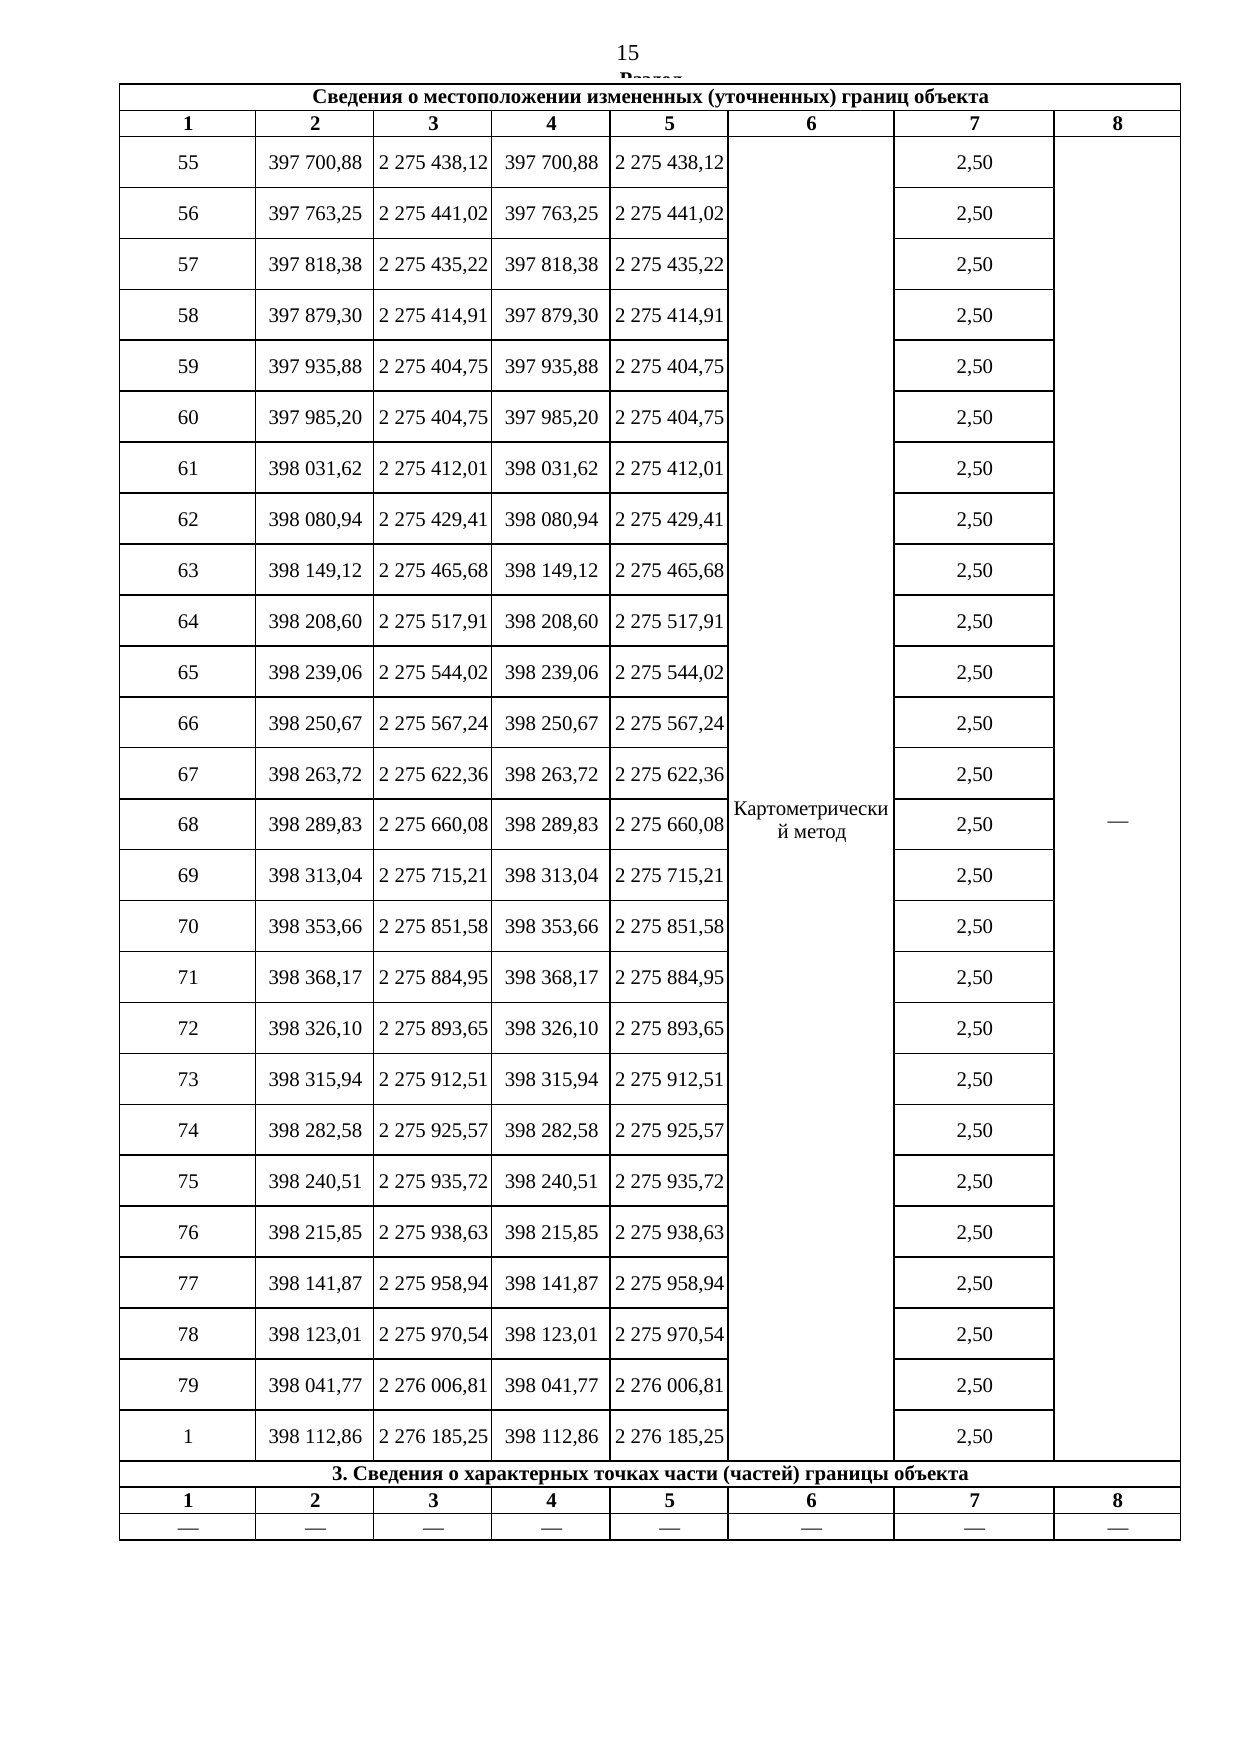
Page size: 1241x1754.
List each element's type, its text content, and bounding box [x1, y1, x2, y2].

table_cell 2 275 851,58 [374, 901, 491, 951]
table_cell 2,50 [895, 1003, 1053, 1052]
table_cell 398 315,94 [492, 1054, 609, 1103]
table_cell 2,50 [895, 290, 1053, 339]
table_cell 398 123,01 [492, 1309, 609, 1358]
table_cell 2 275 851,58 [611, 901, 727, 951]
table_cell 2 275 893,65 [611, 1003, 727, 1052]
table_cell 398 208,60 [492, 596, 609, 645]
table_cell 2 275 438,12 [611, 137, 727, 187]
table_cell 2 275 660,08 [611, 800, 727, 849]
table_cell 397 985,20 [492, 392, 609, 441]
table_cell 2,50 [895, 1309, 1053, 1358]
table_cell 62 [120, 494, 255, 543]
table_cell 398 326,10 [256, 1003, 373, 1052]
table_cell 2 275 429,41 [611, 494, 727, 543]
table_cell 71 [120, 952, 255, 1002]
table_cell 4 [492, 1488, 609, 1512]
table_cell 397 879,30 [256, 290, 373, 339]
table_cell — [492, 1514, 609, 1539]
table_cell 398 149,12 [256, 545, 373, 594]
table_cell 56 [120, 188, 255, 237]
table_cell 6 [729, 1488, 893, 1512]
table_cell 398 215,85 [492, 1207, 609, 1256]
table_cell 2 275 622,36 [611, 748, 727, 798]
table_cell 2 275 412,01 [611, 443, 727, 492]
table_cell 2 275 884,95 [374, 952, 491, 1002]
table_cell 68 [120, 800, 255, 849]
table_cell — [374, 1514, 491, 1539]
table_cell — [1055, 1514, 1180, 1539]
table_cell 75 [120, 1156, 255, 1205]
table_cell 2 275 412,01 [374, 443, 491, 492]
table_cell 65 [120, 647, 255, 696]
table_cell 2,50 [895, 647, 1053, 696]
table_cell 2 275 715,21 [611, 850, 727, 900]
table_cell 398 353,66 [256, 901, 373, 951]
table_cell 2,50 [895, 1207, 1053, 1256]
table_cell — [256, 1514, 373, 1539]
table_cell 2,50 [895, 596, 1053, 645]
table_cell 398 315,94 [256, 1054, 373, 1103]
table_cell 2,50 [895, 748, 1053, 798]
table_cell 55 [120, 137, 255, 187]
table_cell 2,50 [895, 901, 1053, 951]
table_cell 397 818,38 [256, 239, 373, 288]
table_cell 397 763,25 [492, 188, 609, 237]
table_cell 2,50 [895, 952, 1053, 1002]
table_cell 398 368,17 [256, 952, 373, 1002]
table_cell 1 [120, 111, 255, 136]
table_cell 2 275 935,72 [374, 1156, 491, 1205]
table_cell 2 275 958,94 [611, 1258, 727, 1307]
table_cell 2 275 404,75 [611, 341, 727, 390]
table_cell — [729, 1514, 893, 1539]
table_cell 6 [729, 111, 893, 136]
table_cell 398 080,94 [256, 494, 373, 543]
table_cell 398 239,06 [256, 647, 373, 696]
table_cell 2,50 [895, 188, 1053, 237]
table_cell 2 275 925,57 [611, 1105, 727, 1154]
table_cell 398 263,72 [256, 748, 373, 798]
table_cell 2 275 404,75 [374, 392, 491, 441]
table_cell 66 [120, 698, 255, 747]
table_cell 2 275 884,95 [611, 952, 727, 1002]
table_cell 398 250,67 [256, 698, 373, 747]
table_cell 2,50 [895, 1360, 1053, 1409]
table_cell 398 031,62 [492, 443, 609, 492]
table_cell 397 763,25 [256, 188, 373, 237]
table_cell 2 [256, 111, 373, 136]
table_cell 398 368,17 [492, 952, 609, 1002]
table_cell 398 250,67 [492, 698, 609, 747]
table_cell 2 275 925,57 [374, 1105, 491, 1154]
table_cell 2 275 441,02 [611, 188, 727, 237]
table_cell 398 031,62 [256, 443, 373, 492]
table_cell 1 [120, 1488, 255, 1512]
table_cell 398 313,04 [256, 850, 373, 900]
table_cell 2 276 006,81 [374, 1360, 491, 1409]
table_cell 2 275 429,41 [374, 494, 491, 543]
table_cell — [611, 1514, 727, 1539]
table_cell 64 [120, 596, 255, 645]
table_cell 398 112,86 [256, 1411, 373, 1460]
table_cell 398 263,72 [492, 748, 609, 798]
table_cell 398 141,87 [492, 1258, 609, 1307]
table_cell 398 240,51 [256, 1156, 373, 1205]
table_cell 397 700,88 [492, 137, 609, 187]
table_cell 70 [120, 901, 255, 951]
table_cell 2 275 912,51 [611, 1054, 727, 1103]
table_cell 3. Сведения о характерных точках части (частей) границы объекта [120, 1462, 1180, 1486]
table_cell 398 282,58 [492, 1105, 609, 1154]
table_cell 398 041,77 [492, 1360, 609, 1409]
table_cell 2 276 185,25 [374, 1411, 491, 1460]
table_cell 397 879,30 [492, 290, 609, 339]
table_cell 2 275 404,75 [611, 392, 727, 441]
table_cell 398 240,51 [492, 1156, 609, 1205]
table_cell 2,50 [895, 1411, 1053, 1460]
table_cell 398 215,85 [256, 1207, 373, 1256]
table_cell 398 080,94 [492, 494, 609, 543]
table_cell 398 239,06 [492, 647, 609, 696]
table_cell 3 [374, 1488, 491, 1512]
table_cell 2,50 [895, 392, 1053, 441]
table_cell 2,50 [895, 137, 1053, 187]
table_cell 5 [611, 111, 727, 136]
table_cell 2 275 414,91 [611, 290, 727, 339]
table_cell 2 275 660,08 [374, 800, 491, 849]
table_cell 2 276 185,25 [611, 1411, 727, 1460]
table_cell 398 141,87 [256, 1258, 373, 1307]
table_cell 2,50 [895, 545, 1053, 594]
table_cell 58 [120, 290, 255, 339]
table_cell 57 [120, 239, 255, 288]
table_cell 2 275 567,24 [374, 698, 491, 747]
table_cell 397 935,88 [256, 341, 373, 390]
table_cell 61 [120, 443, 255, 492]
table_cell 2,50 [895, 850, 1053, 900]
table_cell 2,50 [895, 800, 1053, 849]
table_cell 397 818,38 [492, 239, 609, 288]
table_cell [729, 137, 893, 1460]
table_cell 398 123,01 [256, 1309, 373, 1358]
table_cell 2 275 441,02 [374, 188, 491, 237]
table_cell 398 313,04 [492, 850, 609, 900]
table_cell 398 282,58 [256, 1105, 373, 1154]
table_cell 2 275 567,24 [611, 698, 727, 747]
table_cell 63 [120, 545, 255, 594]
table_cell 398 208,60 [256, 596, 373, 645]
table_cell 2 275 438,12 [374, 137, 491, 187]
table_cell 60 [120, 392, 255, 441]
table_cell 398 289,83 [492, 800, 609, 849]
table_cell 2,50 [895, 698, 1053, 747]
table_cell 2 275 958,94 [374, 1258, 491, 1307]
table_cell 1 [120, 1411, 255, 1460]
table_cell 8 [1055, 111, 1180, 136]
table_cell 398 041,77 [256, 1360, 373, 1409]
table_cell 76 [120, 1207, 255, 1256]
table_cell 7 [895, 1488, 1053, 1512]
table_cell 2 [256, 1488, 373, 1512]
table_cell 2 275 938,63 [611, 1207, 727, 1256]
table_cell 2 275 465,68 [611, 545, 727, 594]
table_cell 398 289,83 [256, 800, 373, 849]
table_cell 79 [120, 1360, 255, 1409]
table_cell 2 275 938,63 [374, 1207, 491, 1256]
table_cell 7 [895, 111, 1053, 136]
table_cell — [895, 1514, 1053, 1539]
table_cell 2,50 [895, 494, 1053, 543]
table_cell 397 700,88 [256, 137, 373, 187]
table_cell 3 [374, 111, 491, 136]
table_cell 5 [611, 1488, 727, 1512]
table_cell 398 149,12 [492, 545, 609, 594]
table_cell 398 353,66 [492, 901, 609, 951]
table_cell 2 275 435,22 [374, 239, 491, 288]
table_cell 398 112,86 [492, 1411, 609, 1460]
table_cell 8 [1055, 1488, 1180, 1512]
table_cell 2,50 [895, 1054, 1053, 1103]
table_cell 74 [120, 1105, 255, 1154]
table_cell 397 985,20 [256, 392, 373, 441]
table_cell 397 935,88 [492, 341, 609, 390]
table_cell 2 275 715,21 [374, 850, 491, 900]
table_cell 4 [492, 111, 609, 136]
table_cell 73 [120, 1054, 255, 1103]
table_header Сведения о местоположении измененных (уточненных) границ объекта [120, 85, 1180, 109]
table_cell 69 [120, 850, 255, 900]
table_cell 72 [120, 1003, 255, 1052]
table_cell 2 275 544,02 [611, 647, 727, 696]
table_cell 2,50 [895, 239, 1053, 288]
table_cell — [1055, 137, 1180, 1460]
table_cell 2 275 517,91 [374, 596, 491, 645]
table_cell 2 275 935,72 [611, 1156, 727, 1205]
table_cell 2 275 970,54 [611, 1309, 727, 1358]
table_cell 2,50 [895, 1156, 1053, 1205]
table_cell 2,50 [895, 341, 1053, 390]
table_cell 2,50 [895, 1258, 1053, 1307]
table_cell 2,50 [895, 1105, 1053, 1154]
table_cell 67 [120, 748, 255, 798]
table_cell 2 275 893,65 [374, 1003, 491, 1052]
table_cell 77 [120, 1258, 255, 1307]
table_cell 2 275 465,68 [374, 545, 491, 594]
table_cell 2 275 544,02 [374, 647, 491, 696]
table_cell 2 275 435,22 [611, 239, 727, 288]
table_cell 2 276 006,81 [611, 1360, 727, 1409]
table_cell — [120, 1514, 255, 1539]
table_cell 59 [120, 341, 255, 390]
table_cell 2 275 622,36 [374, 748, 491, 798]
table_cell 2 275 912,51 [374, 1054, 491, 1103]
table_cell 2,50 [895, 443, 1053, 492]
table_cell 398 326,10 [492, 1003, 609, 1052]
table_cell 2 275 414,91 [374, 290, 491, 339]
table_cell 2 275 970,54 [374, 1309, 491, 1358]
table_cell 78 [120, 1309, 255, 1358]
table_cell 2 275 517,91 [611, 596, 727, 645]
table_cell 2 275 404,75 [374, 341, 491, 390]
